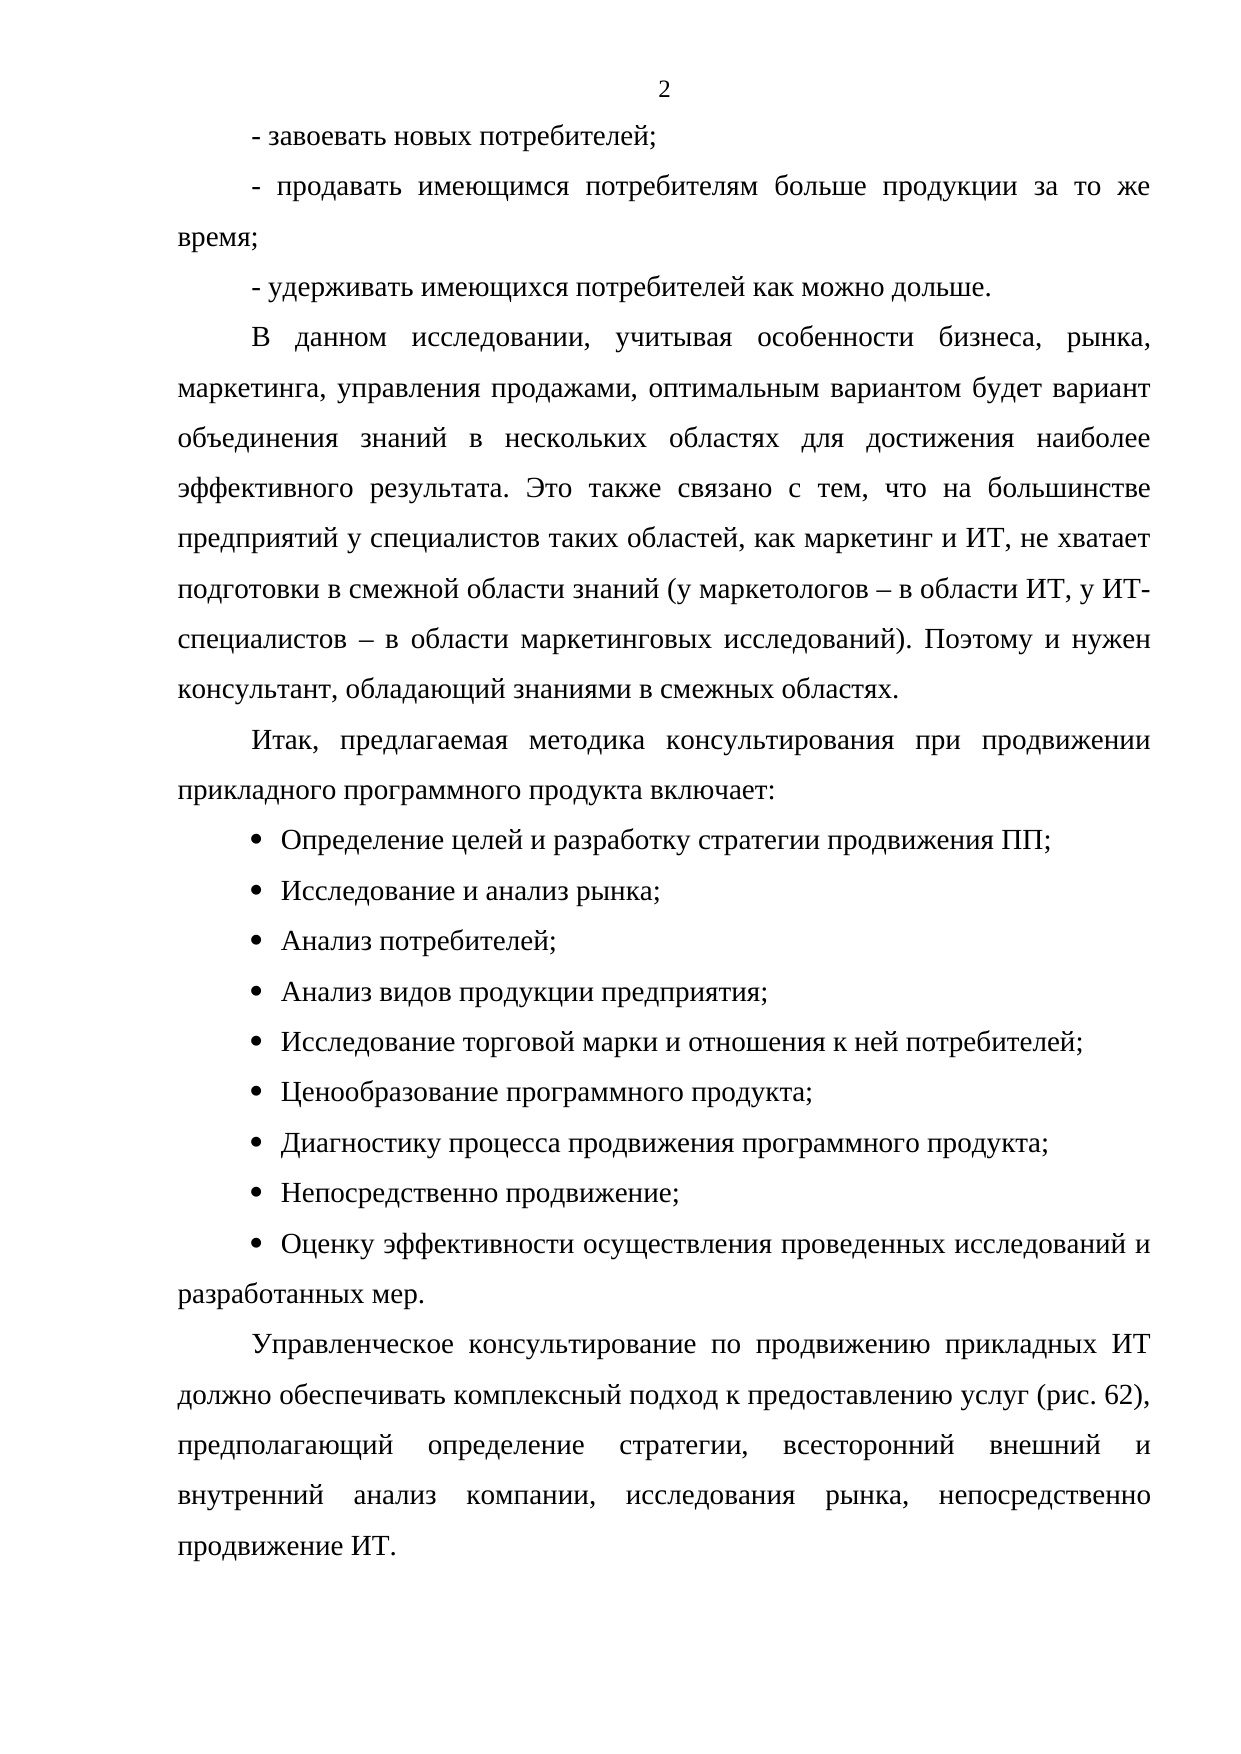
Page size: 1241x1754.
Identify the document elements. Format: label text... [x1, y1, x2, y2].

list Анализ видов продукции предприятия; [177, 974, 1152, 1007]
list Определение целей и разработку стратегии продвижения ПП; [177, 822, 1152, 856]
text - продавать имеющимся потребителям больше продукции за то же время; [177, 168, 1152, 252]
text В данном исследовании, учитывая особенности бизнеса, рынка, маркетинга, управления продажами, оптимальным вариантом будет вариант объединения знаний в нескольких областях для достижения наиболее эффективного результата. Это также связано с тем, что на большинстве предприятий у специалистов таких областей, как маркетинг и ИТ, не хватает подготовки в смежной области знаний (у маркетологов – в области ИТ, у ИТ-специалистов – в области маркетинговых исследований). Поэтому и нужен консультант, обладающий знаниями в смежных областях. [177, 319, 1152, 705]
text - удерживать имеющихся потребителей как можно дольше. [177, 269, 1152, 303]
text Управленческое консультирование по продвижению прикладных ИТ должно обеспечивать комплексный подход к предоставлению услуг (рис. 62), предполагающий определение стратегии, всесторонний внешний и внутренний анализ компании, исследования рынка, непосредственно продвижение ИТ. [177, 1327, 1152, 1561]
text Итак, предлагаемая методика консультирования при продвижении прикладного программного продукта включает: [177, 722, 1152, 806]
list Исследование и анализ рынка; [177, 873, 1152, 907]
list Ценообразование программного продукта; [177, 1074, 1152, 1108]
text - завоевать новых потребителей; [177, 118, 1152, 152]
list Оценку эффективности осуществления проведенных исследований и разработанных мер. [177, 1226, 1152, 1310]
list Исследование торговой марки и отношения к ней потребителей; [177, 1024, 1152, 1058]
list Диагностику процесса продвижения программного продукта; [177, 1125, 1152, 1159]
list Непосредственно продвижение; [177, 1175, 1152, 1209]
list Анализ потребителей; [177, 923, 1152, 957]
